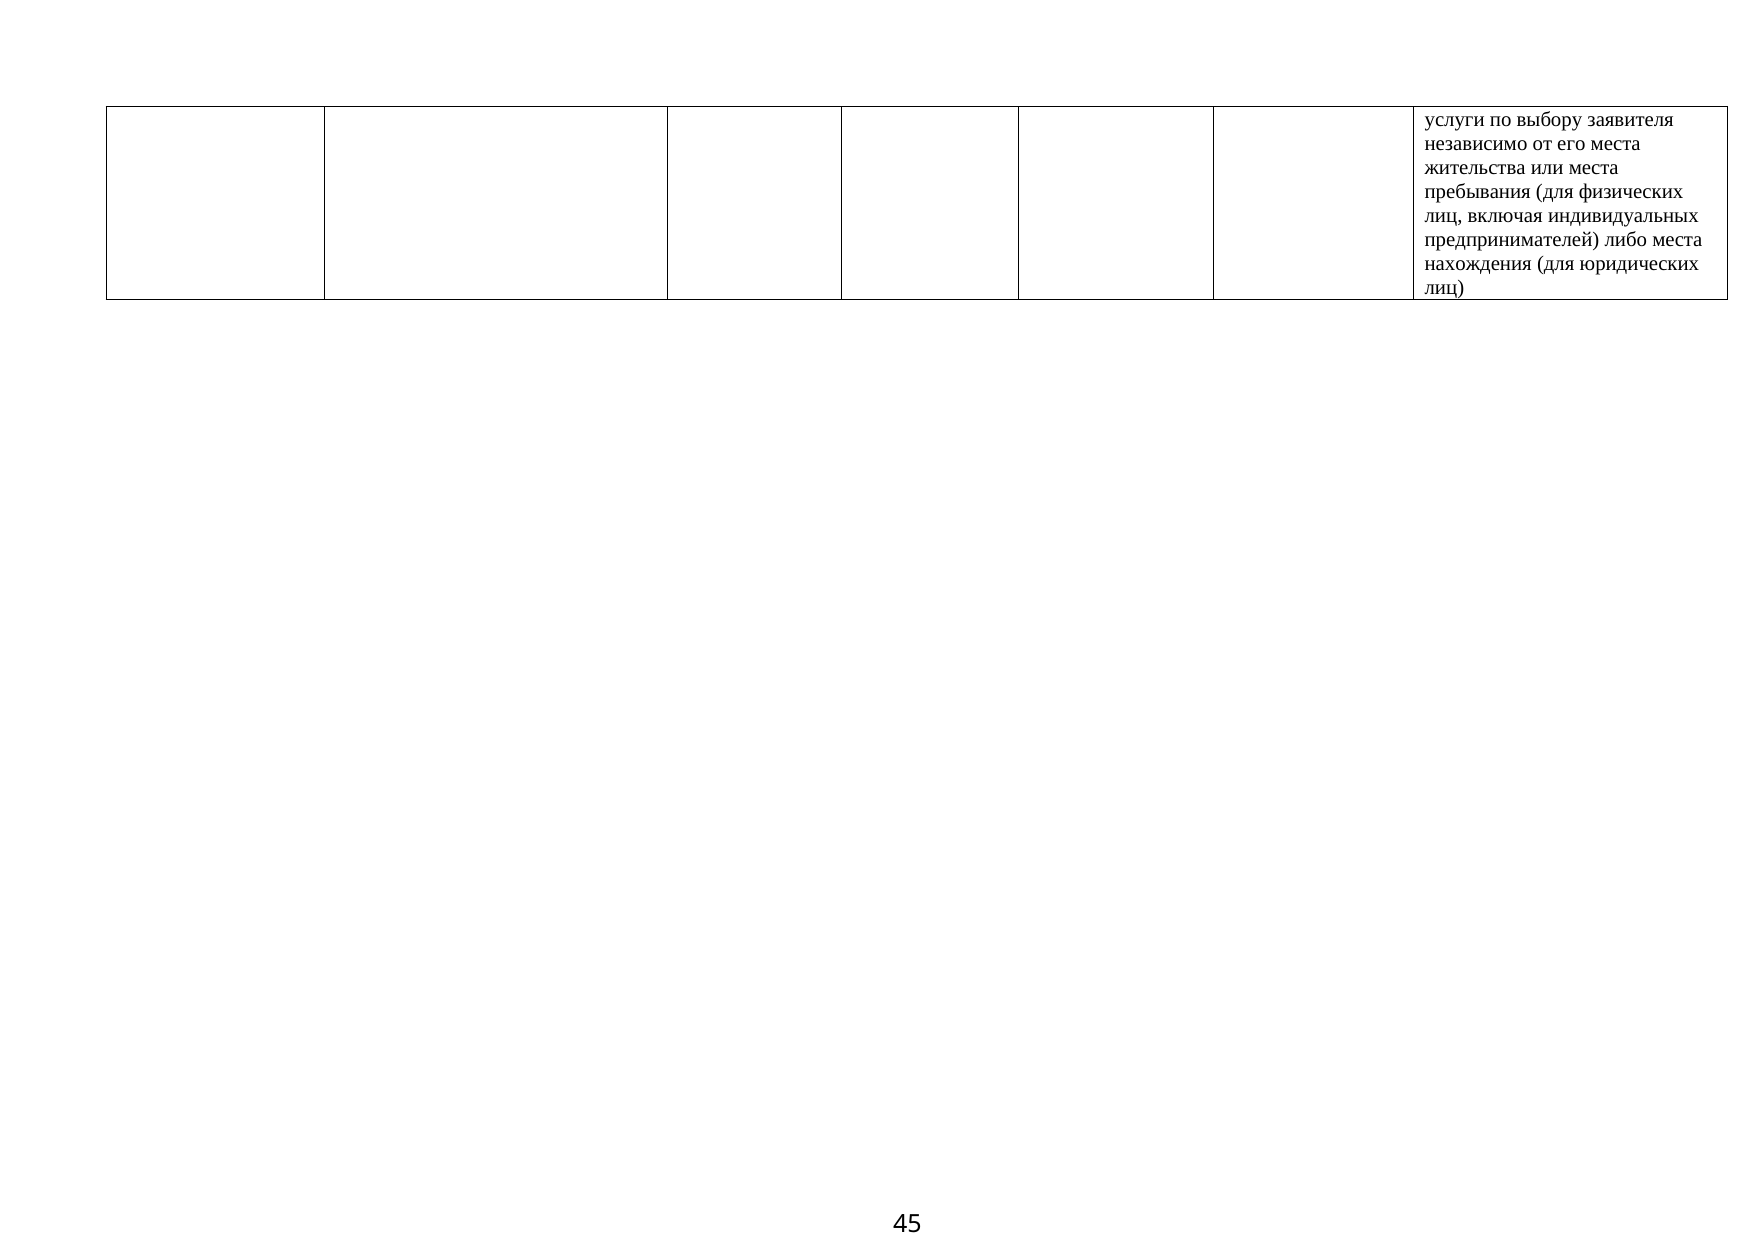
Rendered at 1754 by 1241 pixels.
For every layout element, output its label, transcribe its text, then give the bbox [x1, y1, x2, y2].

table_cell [842, 107, 1018, 299]
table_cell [107, 107, 324, 299]
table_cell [668, 107, 841, 299]
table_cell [1414, 107, 1727, 299]
table_cell - [1214, 107, 1413, 299]
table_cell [325, 107, 667, 299]
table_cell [1019, 107, 1213, 299]
